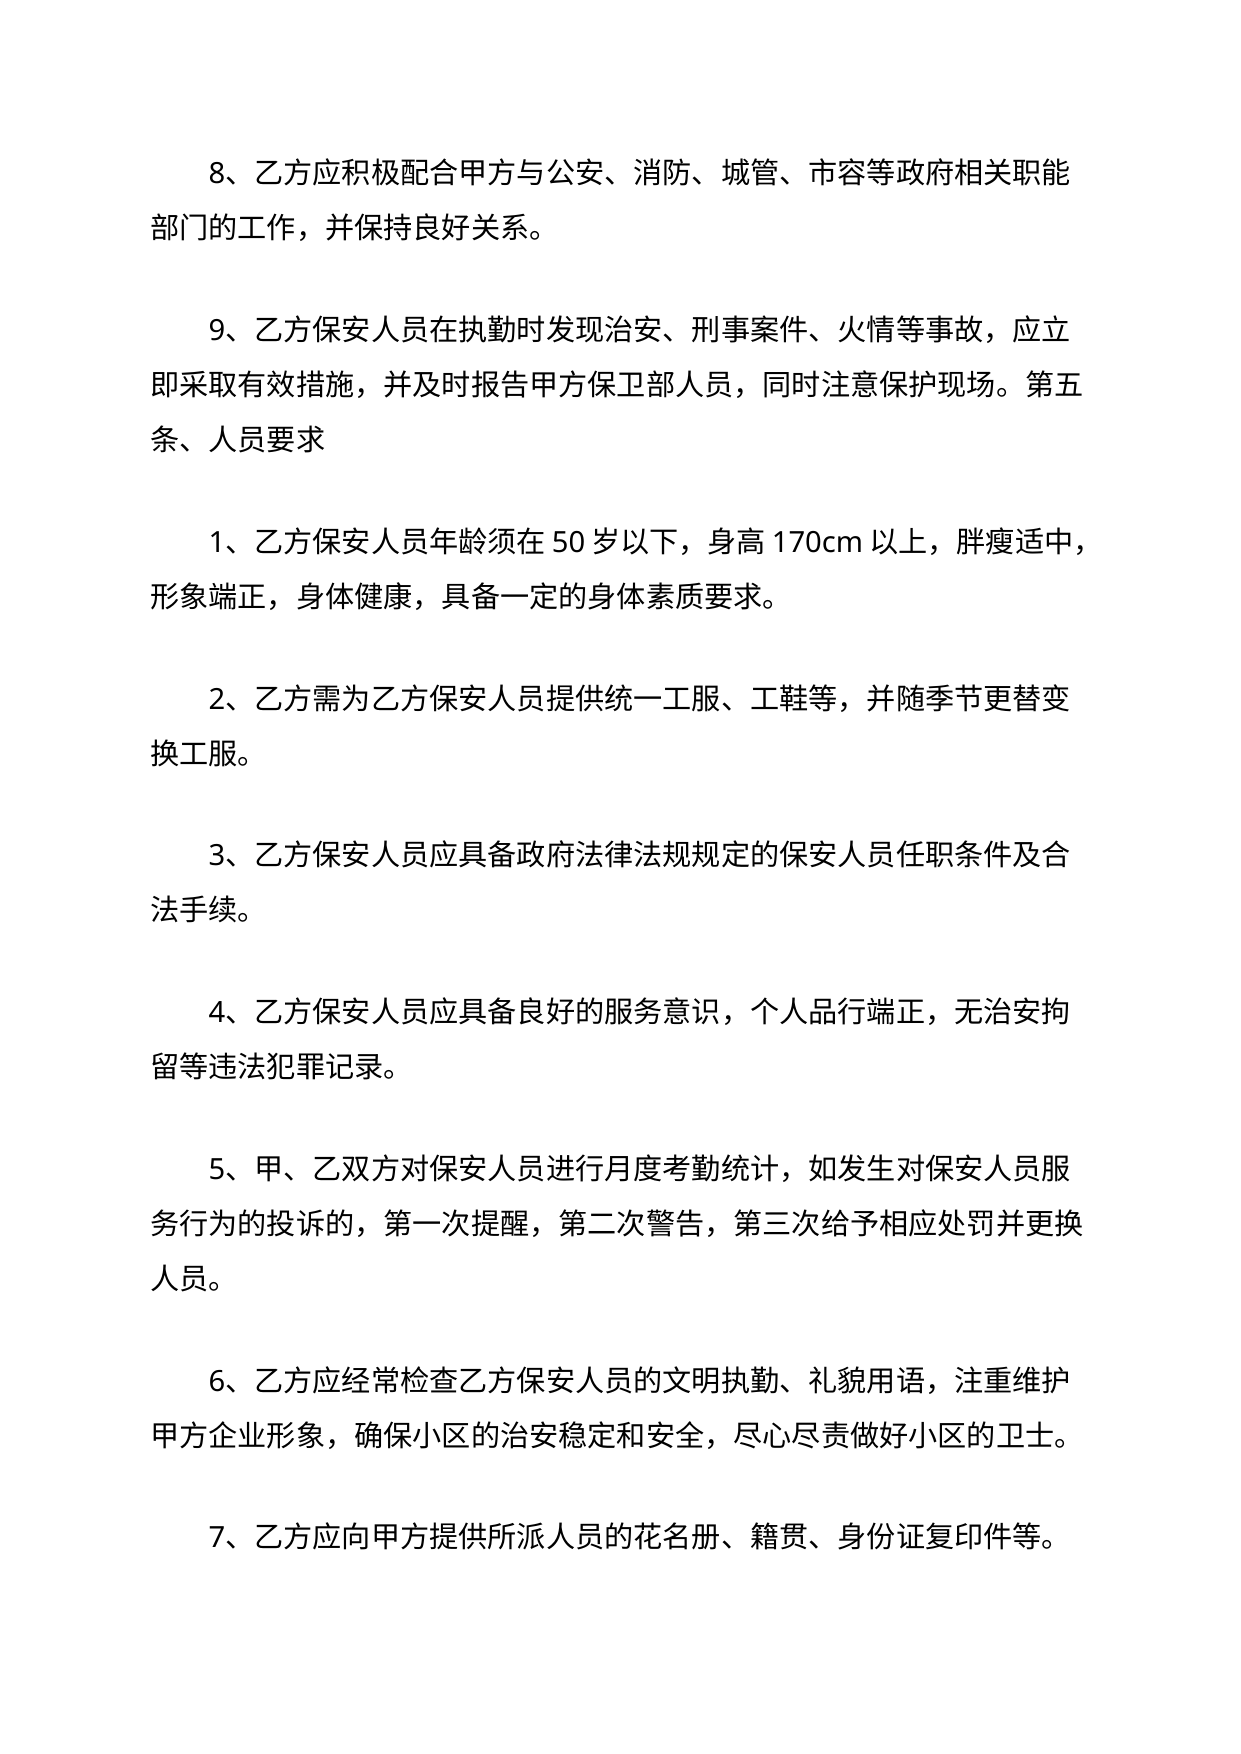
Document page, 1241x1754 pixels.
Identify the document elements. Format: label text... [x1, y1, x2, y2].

text 8、乙方应积极配合甲方与公安、消防、城管、市容等政府相关职能部门的工作，并保持良好关系。 [150, 150, 1090, 247]
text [150, 1514, 1090, 1556]
text 4、乙方保安人员应具备良好的服务意识，个人品行端正，无治安拘留等违法犯罪记录。 [150, 989, 1090, 1086]
text 6、乙方应经常检查乙方保安人员的文明执勤、礼貌用语，注重维护甲方企业形象，确保小区的治安稳定和安全，尽心尽责做好小区的卫士。 [150, 1357, 1090, 1454]
text 2、乙方需为乙方保安人员提供统一工服、工鞋等，并随季节更替变换工服。 [150, 675, 1090, 772]
text 5、甲、乙双方对保安人员进行月度考勤统计，如发生对保安人员服务行为的投诉的，第一次提醒，第二次警告，第三次给予相应处罚并更换人员。 [150, 1146, 1090, 1298]
text 1、乙方保安人员年龄须在50岁以下，身高170cm以上，胖瘦适中，形象端正，身体健康，具备一定的身体素质要求。 [150, 518, 1090, 616]
text 3、乙方保安人员应具备政府法律法规规定的保安人员任职条件及合法手续。 [150, 832, 1090, 929]
text 9、乙方保安人员在执勤时发现治安、刑事案件、火情等事故，应立即采取有效措施，并及时报告甲方保卫部人员，同时注意保护现场。第五条、人员要求 [150, 307, 1090, 459]
